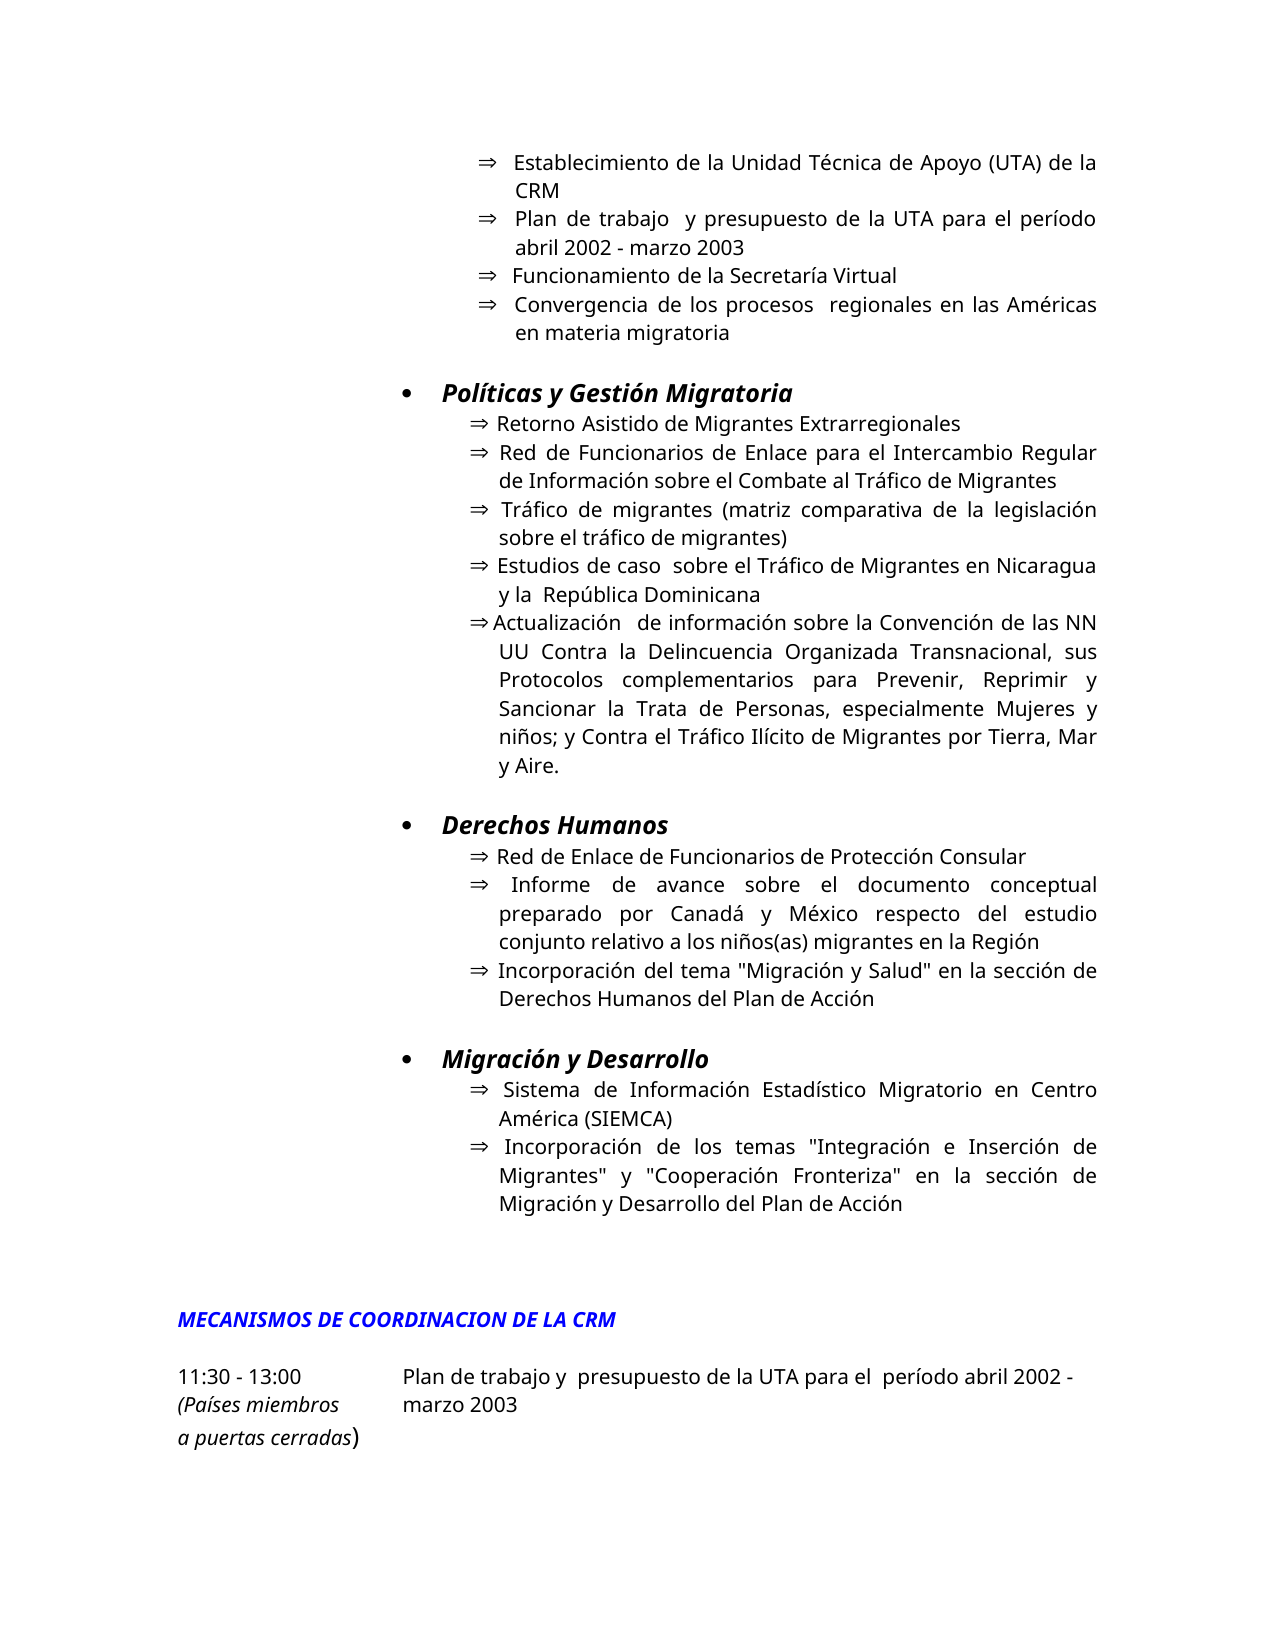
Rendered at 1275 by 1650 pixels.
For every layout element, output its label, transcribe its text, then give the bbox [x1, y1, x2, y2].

text  Convergencia de los procesos regionales en las Américas en materia migratoria [477, 290, 1098, 347]
text  Actualización de información sobre la Convención de las NN UU Contra la Delincuencia Organizada Transnacional, sus Protocolos complementarios para Prevenir, Reprimir y Sancionar la Trata de Personas, especialmente Mujeres y niños; y Contra el Tráfico Ilícito de Migrantes por Tierra, Mar y Aire. [469, 608, 1098, 779]
text  Red de Enlace de Funcionarios de Protección Consular [469, 842, 1098, 870]
text  Informe de avance sobre el documento conceptual preparado por Canadá y México respecto del estudio conjunto relativo a los niños(as) migrantes en la Región [469, 870, 1098, 956]
text 11:30 - 13:00 Plan de trabajo y presupuesto de la UTA para el período abril 2002 - [177, 1362, 1098, 1390]
text  Funcionamiento de la Secretaría Virtual [477, 261, 1098, 290]
text  Estudios de caso sobre el Tráfico de Migrantes en Nicaragua y la República Dominicana [469, 552, 1098, 608]
text (Países miembros marzo 2003 [177, 1390, 1098, 1419]
text  Establecimiento de la Unidad Técnica de Apoyo (UTA) de la CRM [477, 148, 1098, 204]
text  Retorno Asistido de Migrantes Extrarregionales [469, 409, 1098, 438]
text MECANISMOS DE COORDINACION DE LA CRM [177, 1305, 1098, 1333]
text  Políticas y Gestión Migratoria [402, 375, 1098, 409]
text  Incorporación del tema "Migración y Salud" en la sección de Derechos Humanos del Plan de Acción [469, 956, 1098, 1013]
text  Migración y Desarrollo [402, 1041, 1098, 1075]
text  Tráfico de migrantes (matriz comparativa de la legislación sobre el tráfico de migrantes) [469, 495, 1098, 552]
text  Sistema de Información Estadístico Migratorio en Centro América (SIEMCA) [469, 1075, 1098, 1132]
text  Red de Funcionarios de Enlace para el Intercambio Regular de Información sobre el Combate al Tráfico de Migrantes [469, 438, 1098, 495]
text  Plan de trabajo y presupuesto de la UTA para el período abril 2002 - marzo 2003 [477, 204, 1098, 261]
text  Derechos Humanos [402, 808, 1098, 842]
text a puertas cerradas) [177, 1419, 1098, 1453]
text  Incorporación de los temas "Integración e Inserción de Migrantes" y "Cooperación Fronteriza" en la sección de Migración y Desarrollo del Plan de Acción [469, 1132, 1098, 1218]
